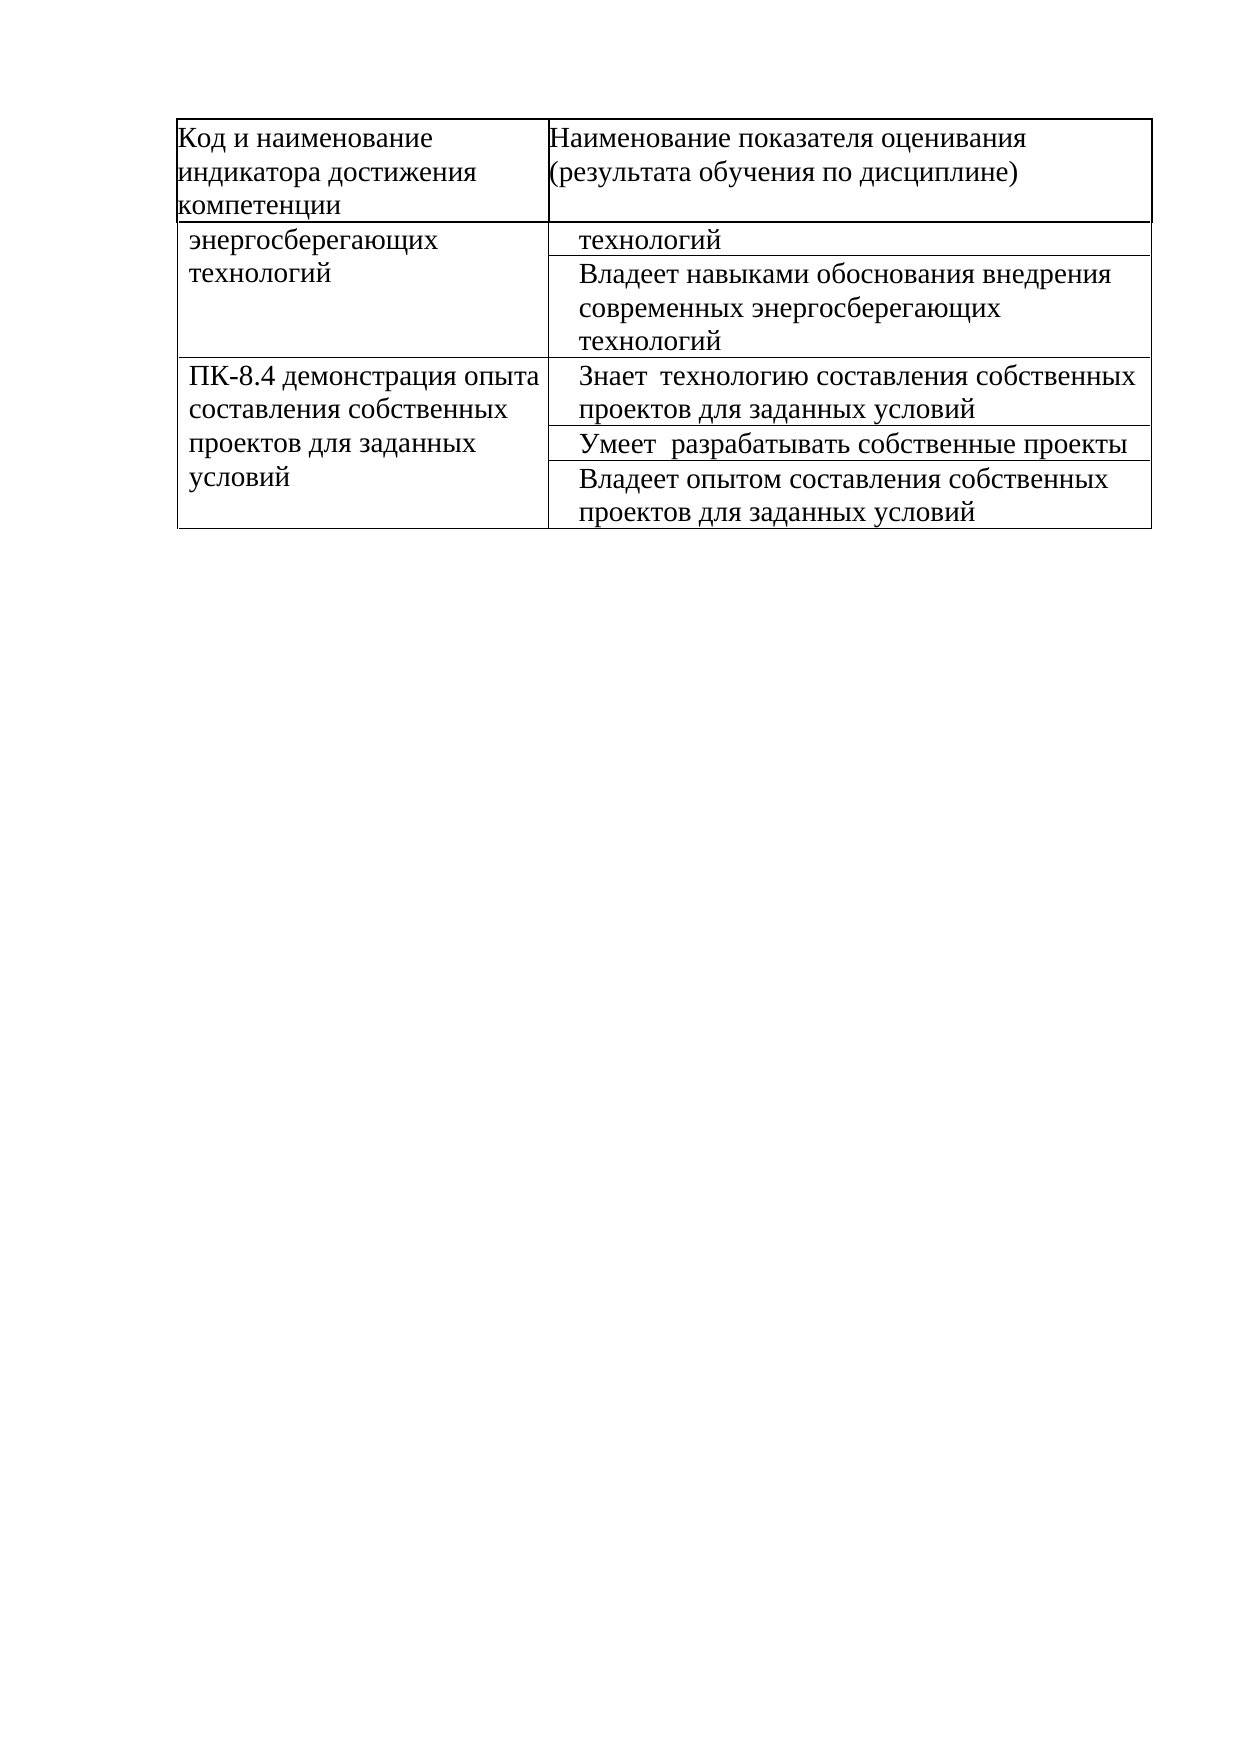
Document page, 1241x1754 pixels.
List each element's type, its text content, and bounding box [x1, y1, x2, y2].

table_cell ПК-8.4 демонстрация опыта составления собственных проектов для заданных условий [178, 358, 548, 528]
table_cell Владеет опытом составления собственных проектов для заданных условий [549, 460, 1151, 528]
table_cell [549, 221, 1151, 255]
table_cell Владеет навыками обоснования внедрения современных энергосберегающих технологий [549, 255, 1151, 357]
table_cell Знает технологию составления собственных проектов для заданных условий [549, 357, 1151, 425]
table_cell Умеет разрабатывать собственные проекты [549, 425, 1151, 460]
table_header Наименование показателя оценивания (результата обучения по дисциплине) [550, 120, 1151, 221]
table_header Код и наименование индикатора достижения компетенции [178, 120, 548, 221]
